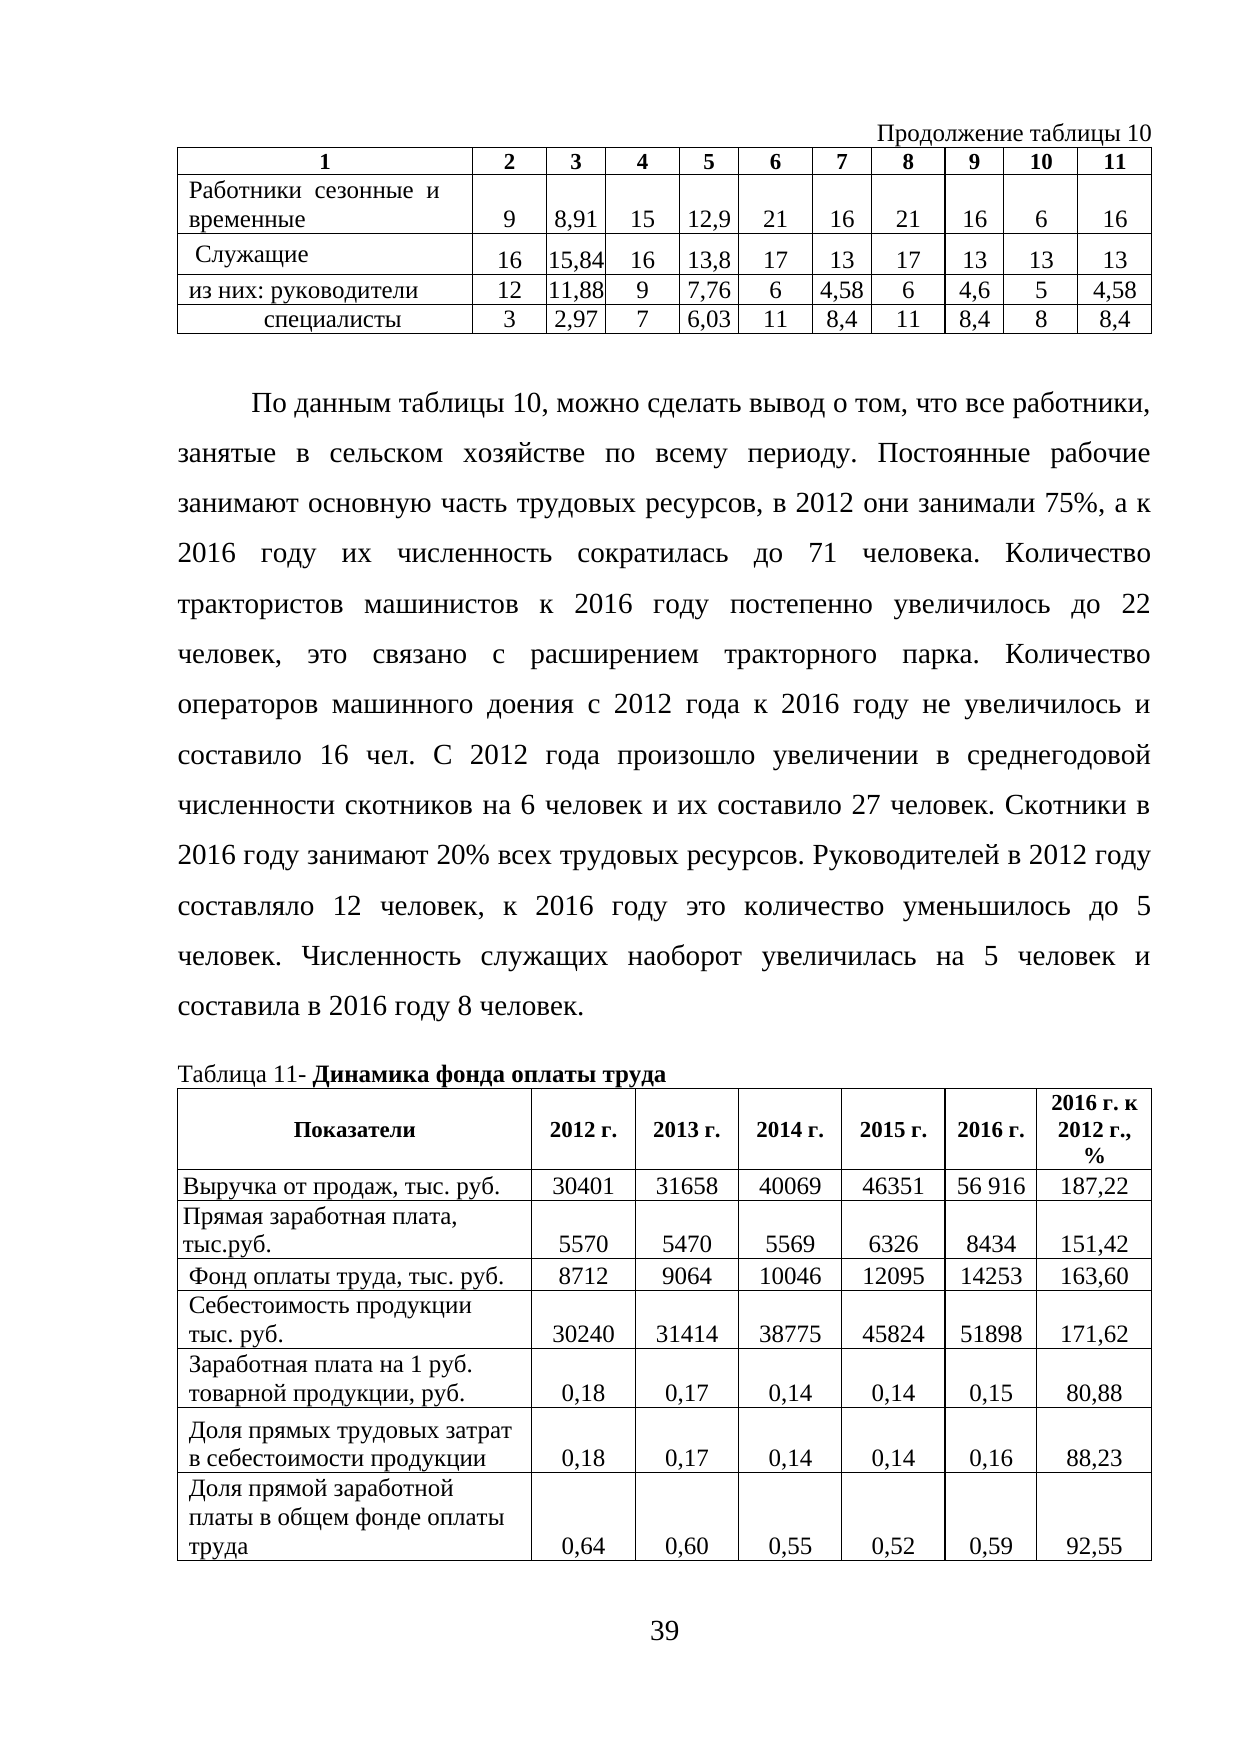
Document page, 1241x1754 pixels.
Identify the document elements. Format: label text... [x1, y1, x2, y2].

table_cell 21 [872, 175, 944, 233]
table_cell Доля прямой заработной платы в общем фонде оплаты труда [178, 1473, 531, 1559]
table_cell 0,55 [739, 1473, 841, 1559]
table_cell 187,22 [1037, 1170, 1151, 1200]
table_cell 11,88 [547, 275, 605, 303]
table_cell Работники сезонные и временные [178, 175, 472, 233]
table_cell 13 [1004, 234, 1077, 274]
table_cell 6 [1004, 175, 1077, 233]
table_cell 92,55 [1037, 1473, 1151, 1559]
table_cell 0,17 [636, 1349, 738, 1407]
table_cell 6 [739, 275, 812, 303]
table_cell 8712 [532, 1259, 635, 1289]
table_cell 151,42 [1037, 1201, 1151, 1258]
table_cell Прямая заработная плата, тыс.руб. [178, 1201, 531, 1258]
table_cell 4,6 [946, 275, 1003, 303]
table_cell 30240 [532, 1291, 635, 1348]
table_header 7 [813, 148, 871, 174]
table_cell 5569 [739, 1201, 841, 1258]
table_header 5 [680, 148, 738, 174]
table_cell 8,4 [813, 305, 871, 333]
table_cell 13 [813, 234, 871, 274]
table_cell 0,59 [946, 1473, 1036, 1559]
table_cell 163,60 [1037, 1259, 1151, 1289]
table_cell 5 [1004, 275, 1077, 303]
table_cell 171,62 [1037, 1291, 1151, 1348]
text Продолжение таблицы 10 [177, 118, 1152, 147]
table_cell 0,18 [532, 1408, 635, 1472]
table_cell 6,03 [680, 305, 738, 333]
table_cell 15,84 [547, 234, 605, 274]
table_cell 10046 [739, 1259, 841, 1289]
table_cell 13,8 [680, 234, 738, 274]
table_cell 6326 [842, 1201, 944, 1258]
table_cell 0,14 [842, 1408, 944, 1472]
table_cell 4,58 [813, 275, 871, 303]
table_cell 8434 [946, 1201, 1036, 1258]
table_cell 9064 [636, 1259, 738, 1289]
table_cell 38775 [739, 1291, 841, 1348]
table_cell 0,15 [946, 1349, 1036, 1407]
table_cell 0,17 [636, 1408, 738, 1472]
table_cell 9 [473, 175, 546, 233]
table_cell 6 [872, 275, 944, 303]
table_header 8 [872, 148, 944, 174]
table_cell 21 [739, 175, 812, 233]
table_cell 2,97 [547, 305, 605, 333]
table_cell 0,60 [636, 1473, 738, 1559]
text Таблица 11- Динамика фонда оплаты труда [177, 1059, 1152, 1088]
table_cell 13 [1078, 234, 1151, 274]
table_header 11 [1078, 148, 1151, 174]
table_cell Служащие [178, 234, 472, 274]
table_cell 17 [739, 234, 812, 274]
table_cell 31414 [636, 1291, 738, 1348]
table_cell 4,58 [1078, 275, 1151, 303]
table_header 2015 г. [842, 1089, 944, 1168]
table_cell 16 [946, 175, 1003, 233]
table_header 2012 г. [532, 1089, 635, 1168]
table_cell 0,16 [946, 1408, 1036, 1472]
table_header 2016 г. [946, 1089, 1036, 1168]
table_header 2016 г. к 2012 г., % [1037, 1089, 1151, 1168]
table_cell 12095 [842, 1259, 944, 1289]
table_cell 8,4 [1078, 305, 1151, 333]
table_cell Фонд оплаты труда, тыс. руб. [178, 1259, 531, 1289]
table_cell 8,4 [946, 305, 1003, 333]
table_cell 17 [872, 234, 944, 274]
table_cell специалисты [178, 305, 472, 333]
table_cell Себестоимость продукции тыс. руб. [178, 1291, 531, 1348]
table_cell 8 [1004, 305, 1077, 333]
table_cell 5570 [532, 1201, 635, 1258]
table_cell 14253 [946, 1259, 1036, 1289]
table_cell 80,88 [1037, 1349, 1151, 1407]
table_cell 16 [813, 175, 871, 233]
table_cell 31658 [636, 1170, 738, 1200]
table_cell 16 [473, 234, 546, 274]
table_header 2013 г. [636, 1089, 738, 1168]
table_header 2 [473, 148, 546, 174]
table_cell 0,14 [739, 1349, 841, 1407]
table_header 9 [946, 148, 1003, 174]
table_header 1 [178, 148, 472, 174]
table_cell 5470 [636, 1201, 738, 1258]
table_cell 40069 [739, 1170, 841, 1200]
table_cell 0,14 [739, 1408, 841, 1472]
table_cell Заработная плата на 1 руб. товарной продукции, руб. [178, 1349, 531, 1407]
table_cell 0,14 [842, 1349, 944, 1407]
table_cell Доля прямых трудовых затрат в себестоимости продукции [178, 1408, 531, 1472]
table_cell 9 [606, 275, 679, 303]
table_cell 30401 [532, 1170, 635, 1200]
table_cell 0,64 [532, 1473, 635, 1559]
table_cell 12 [473, 275, 546, 303]
table_header 3 [547, 148, 605, 174]
table_cell 11 [872, 305, 944, 333]
table_cell 8,91 [547, 175, 605, 233]
table_header 6 [739, 148, 812, 174]
text По данным таблицы 10, можно сделать вывод о том, что все работники, занятые в сельском хозяйстве по всему периоду. Постоянные рабочие занимают основную часть трудовых ресурсов, в 2012 они занимали 75%, а к 2016 году их численность сократилась до 71 человека. Количество трактористов машинистов к 2016 году постепенно увеличилось до 22 человек, это связано с расширением тракторного парка. Количество операторов машинного доения с 2012 года к 2016 году не увеличилось и составило 16 чел. С 2012 года произошло увеличении в среднегодовой численности скотников на 6 человек и их составило 27 человек. Скотники в 2016 году занимают 20% всех трудовых ресурсов. Руководителей в 2012 году составляло 12 человек, к 2016 году это количество уменьшилось до 5 человек. Численность служащих наоборот увеличилась на 5 человек и составила в 2016 году 8 человек. [177, 385, 1152, 1022]
table_cell 16 [1078, 175, 1151, 233]
table_cell 0,52 [842, 1473, 944, 1559]
table_cell 46351 [842, 1170, 944, 1200]
table_cell 88,23 [1037, 1408, 1151, 1472]
table_cell 45824 [842, 1291, 944, 1348]
table_cell 11 [739, 305, 812, 333]
table_header 10 [1004, 148, 1077, 174]
table_header 2014 г. [739, 1089, 841, 1168]
table_cell 3 [473, 305, 546, 333]
table_cell 16 [606, 234, 679, 274]
table_cell 15 [606, 175, 679, 233]
table_cell из них: руководители [178, 275, 472, 303]
table_cell 7,76 [680, 275, 738, 303]
table_cell 0,18 [532, 1349, 635, 1407]
table_cell Выручка от продаж, тыс. руб. [178, 1170, 531, 1200]
table_cell 51898 [946, 1291, 1036, 1348]
table_cell 7 [606, 305, 679, 333]
table_cell 13 [946, 234, 1003, 274]
table_cell 56 916 [946, 1170, 1036, 1200]
table_header Показатели [178, 1089, 531, 1168]
table_cell 12,9 [680, 175, 738, 233]
table_header 4 [606, 148, 679, 174]
